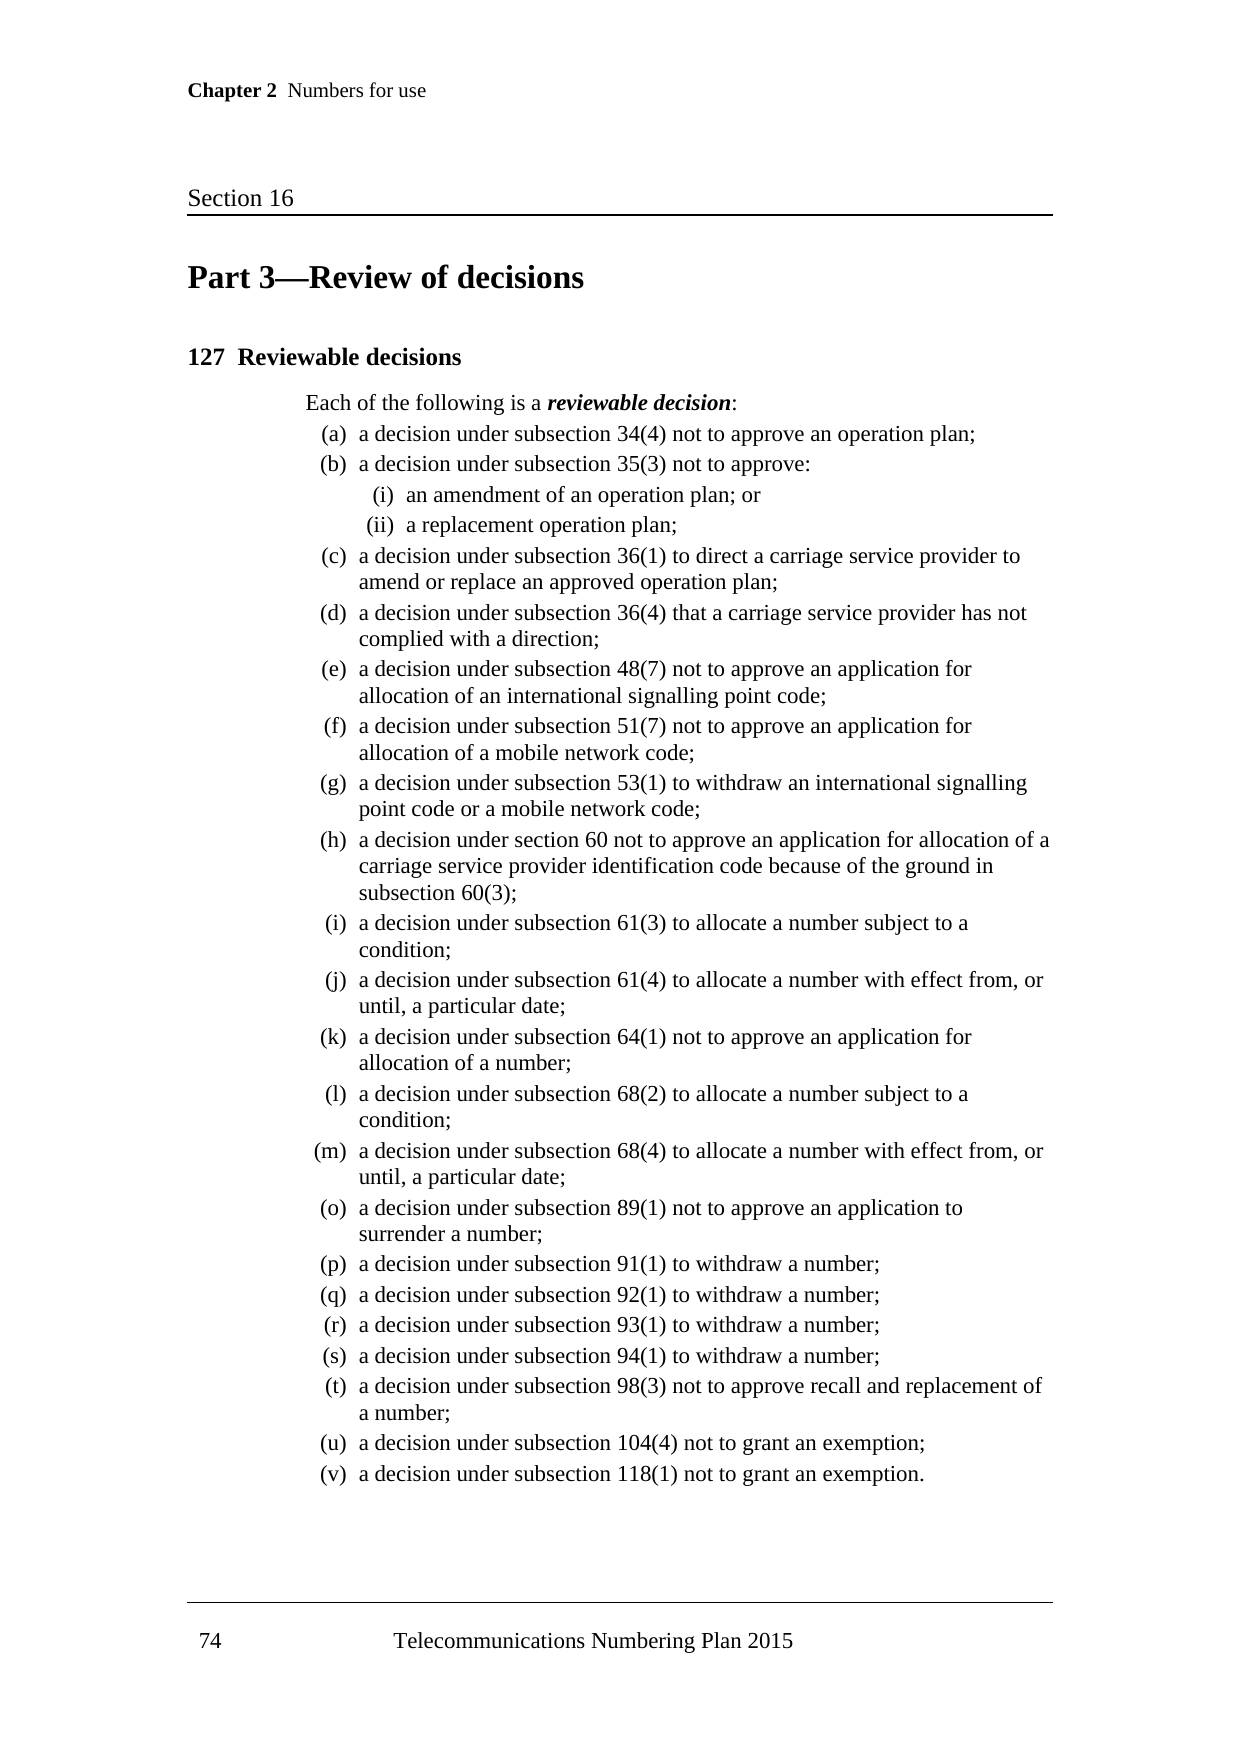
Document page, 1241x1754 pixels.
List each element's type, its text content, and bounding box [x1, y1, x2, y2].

text (v) a decision under subsection 118(1) not to grant an exemption. [187, 1460, 1053, 1486]
text Each of the following is a reviewable decision: [187, 389, 1053, 415]
text (r) a decision under subsection 93(1) to withdraw a number; [187, 1312, 1053, 1338]
text (c) a decision under subsection 36(1) to direct a carriage service provider to amend or replace an approved operation plan; [187, 542, 1053, 594]
text (h) a decision under section 60 not to approve an application for allocation of a carriage service provider identification code because of the ground in subsection 60(3); [187, 826, 1053, 905]
text (u) a decision under subsection 104(4) not to grant an exemption; [187, 1429, 1053, 1456]
text (b) a decision under subsection 35(3) not to approve: [187, 450, 1053, 476]
text (g) a decision under subsection 53(1) to withdraw an international signalling point code or a mobile network code; [187, 769, 1053, 822]
text (j) a decision under subsection 61(4) to allocate a number with effect from, or until, a particular date; [187, 966, 1053, 1019]
text (q) a decision under subsection 92(1) to withdraw a number; [187, 1281, 1053, 1307]
text (a) a decision under subsection 34(4) not to approve an operation plan; [187, 419, 1053, 446]
text (s) a decision under subsection 94(1) to withdraw a number; [187, 1342, 1053, 1368]
text (t) a decision under subsection 98(3) not to approve recall and replacement of a number; [187, 1373, 1053, 1425]
text (i) an amendment of an operation plan; or [187, 481, 1053, 507]
text (ii) a replacement operation plan; [187, 511, 1053, 537]
text (i) a decision under subsection 61(3) to allocate a number subject to a condition; [187, 909, 1053, 962]
text 127 Reviewable decisions [187, 342, 1053, 370]
text Part 3—Review of decisions [187, 257, 1053, 296]
text (k) a decision under subsection 64(1) not to approve an application for allocation of a number; [187, 1023, 1053, 1076]
text (l) a decision under subsection 68(2) to allocate a number subject to a condition; [187, 1080, 1053, 1133]
text (m) a decision under subsection 68(4) to allocate a number with effect from, or until, a particular date; [187, 1137, 1053, 1189]
text (p) a decision under subsection 91(1) to withdraw a number; [187, 1251, 1053, 1277]
text (o) a decision under subsection 89(1) not to approve an application to surrender a number; [187, 1194, 1053, 1246]
text (e) a decision under subsection 48(7) not to approve an application for allocation of an international signalling point code; [187, 655, 1053, 708]
text (d) a decision under subsection 36(4) that a carriage service provider has not complied with a direction; [187, 598, 1053, 651]
text (f) a decision under subsection 51(7) not to approve an application for allocation of a mobile network code; [187, 712, 1053, 765]
